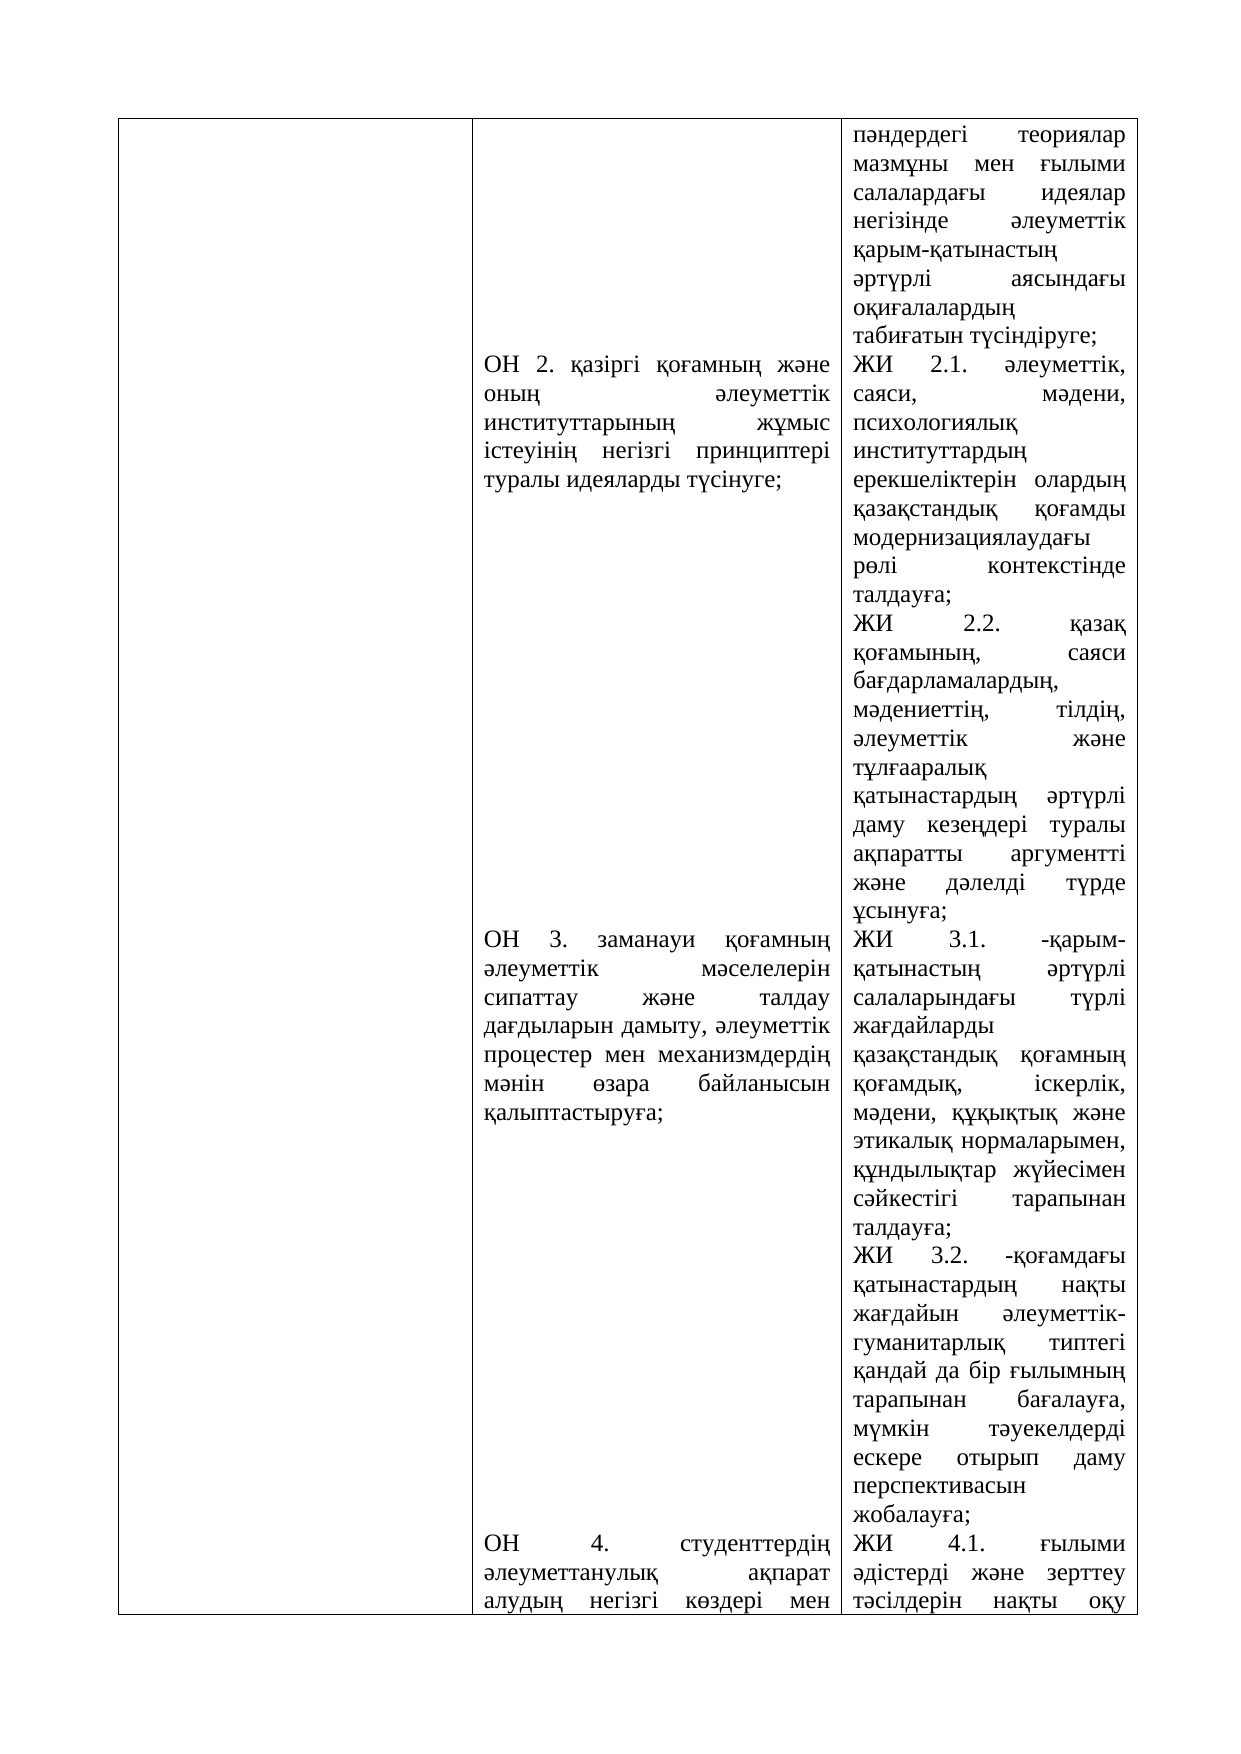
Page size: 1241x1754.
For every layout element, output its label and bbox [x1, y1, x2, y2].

table_cell [119, 119, 472, 1614]
table_cell [473, 119, 841, 1614]
table_cell [842, 119, 1137, 1614]
